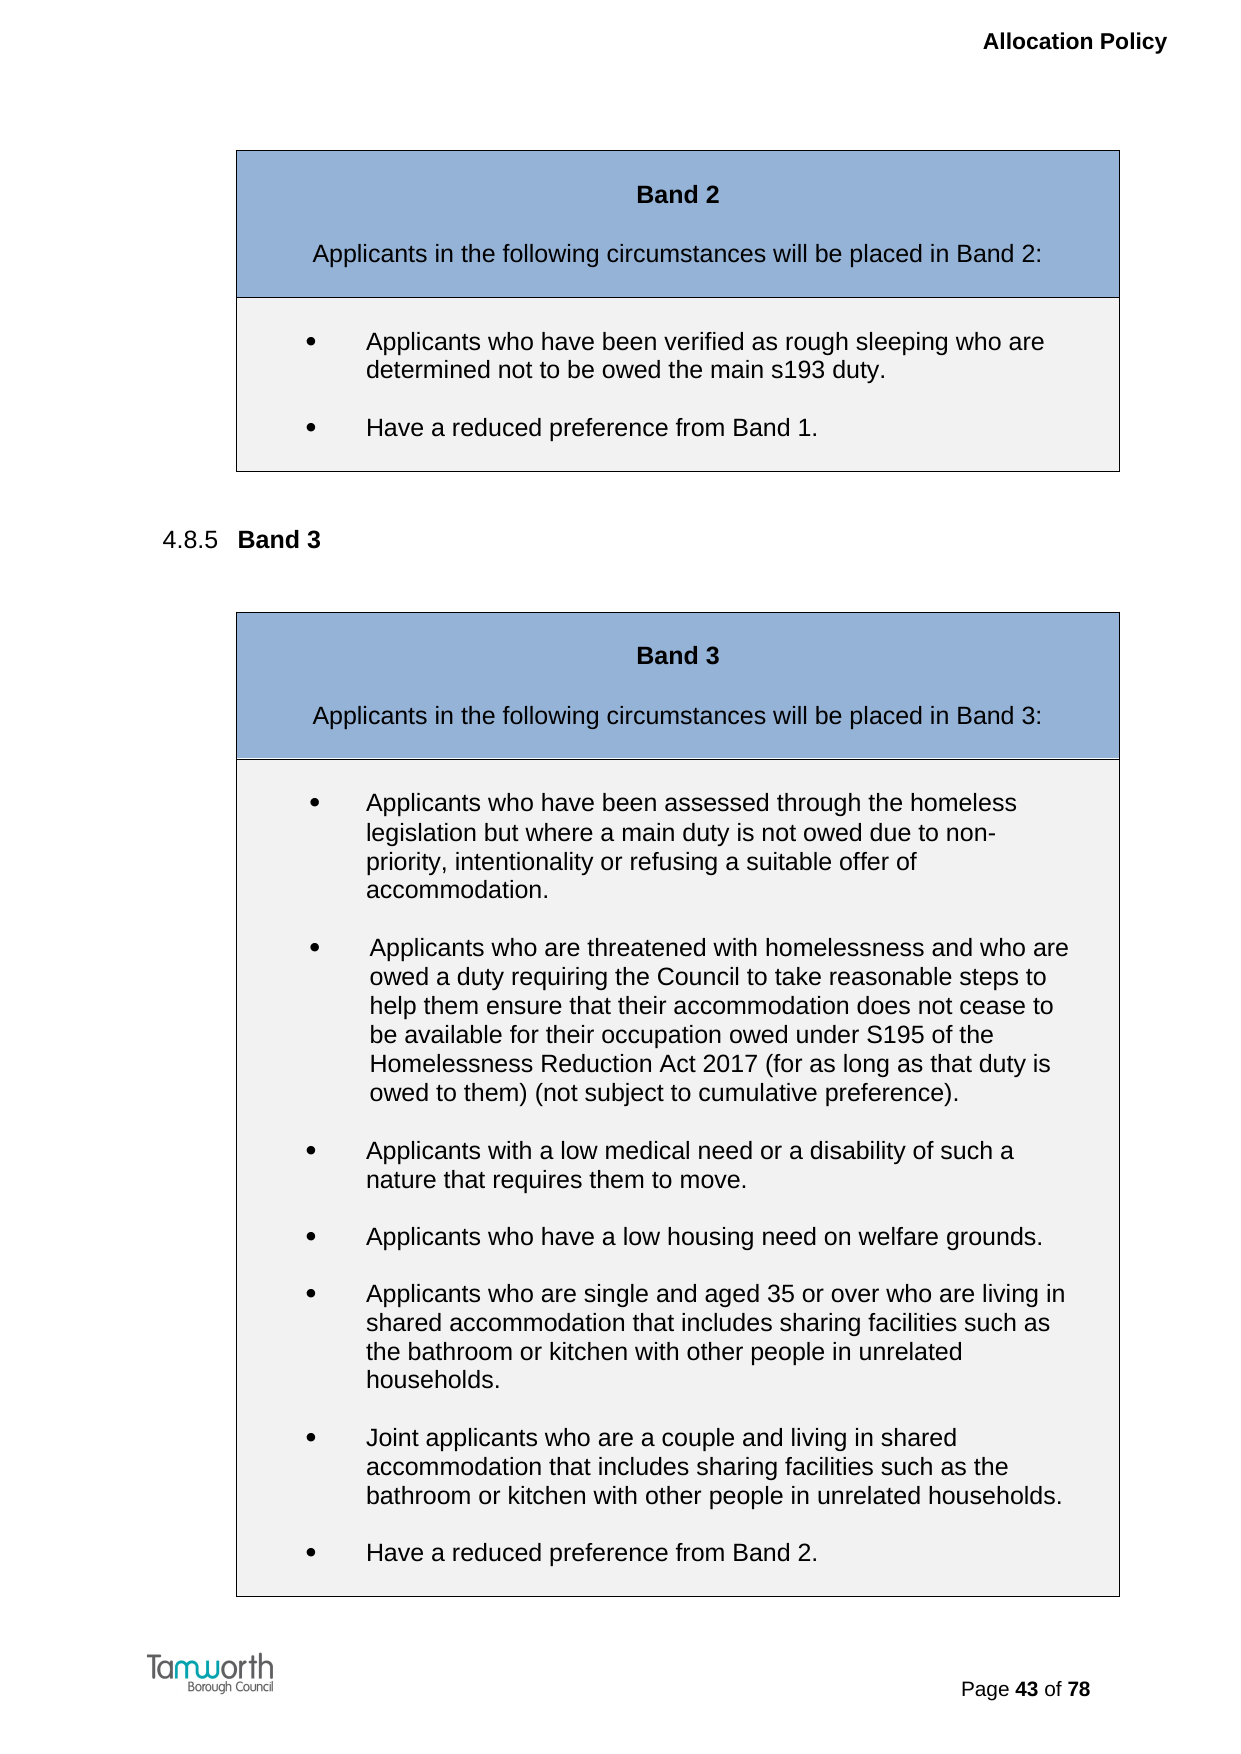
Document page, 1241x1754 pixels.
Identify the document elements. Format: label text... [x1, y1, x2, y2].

picture [144, 1650, 276, 1697]
table_header Band 2 Applicants in the following circumstances will be placed in Band 2: [237, 151, 1119, 297]
table_header Band 3 Applicants in the following circumstances will be placed in Band 3: [237, 613, 1119, 758]
table_cell Applicants who have been assessed through the homeless legislation but where a main duty is not owed due to non-priority, intentionality or refusing a suitable offer of accommodation. Applicants who are threatened with homelessness and who are owed a duty requiring the Council to take reasonable steps to help them ensure that their accommodation does not cease to be available for their occupation owed under S195 of the Homelessness Reduction Act 2017 (for as long as that duty is owed to them) (not subject to cumulative preference). Applicants with a low medical need or a disability of such a nature that requires them to move. Applicants who have a low housing need on welfare grounds. Applicants who are single and aged 35 or over who are living in shared accommodation that includes sharing facilities such as the bathroom or kitchen with other people in unrelated households. Joint applicants who are a couple and living in shared accommodation that includes sharing facilities such as the bathroom or kitchen with other people in unrelated households. Have a reduced preference from Band 2. [237, 760, 1119, 1596]
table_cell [237, 298, 1119, 471]
list Band 3 [162, 525, 1090, 553]
